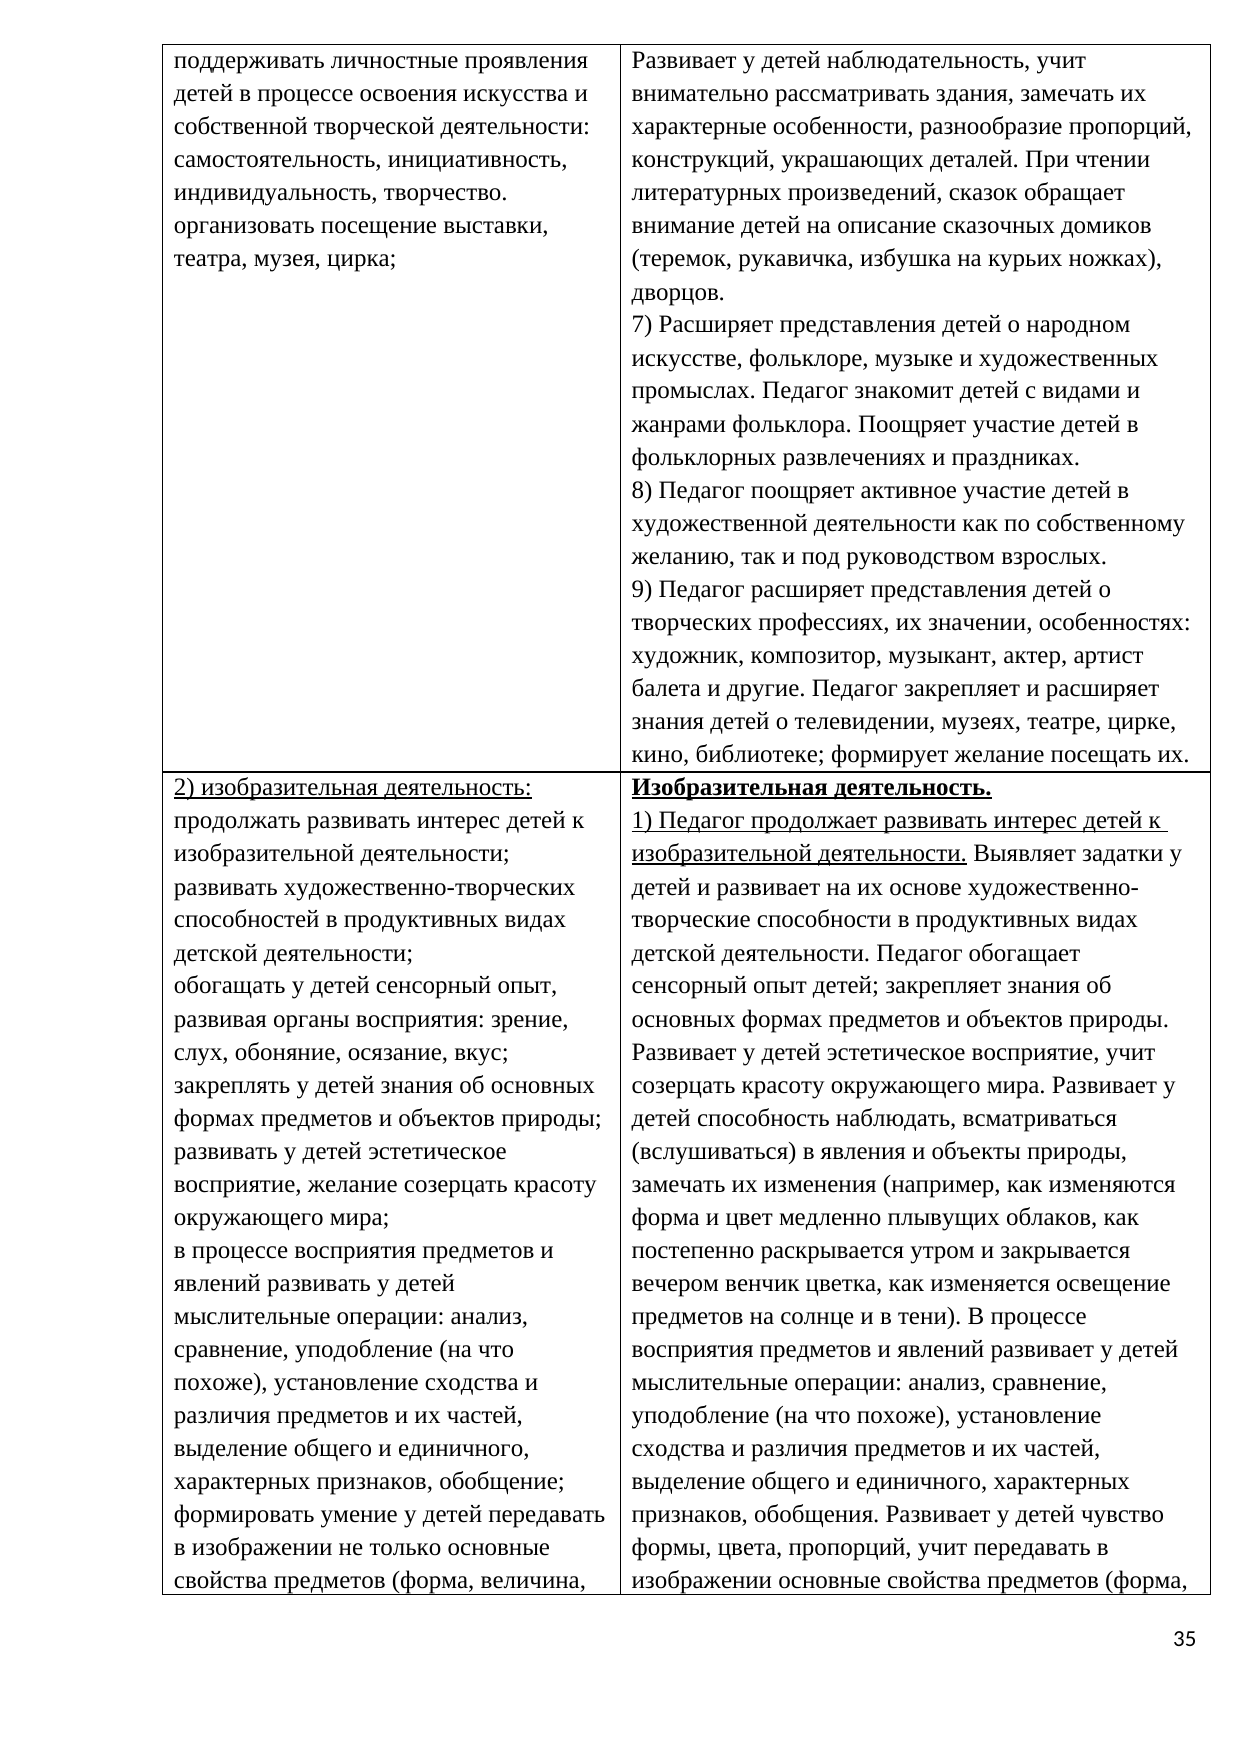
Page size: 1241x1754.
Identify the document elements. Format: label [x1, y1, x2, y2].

table_cell [621, 773, 1210, 1594]
table_cell [163, 773, 620, 1594]
table_cell [621, 45, 1210, 771]
table_cell [163, 45, 620, 771]
